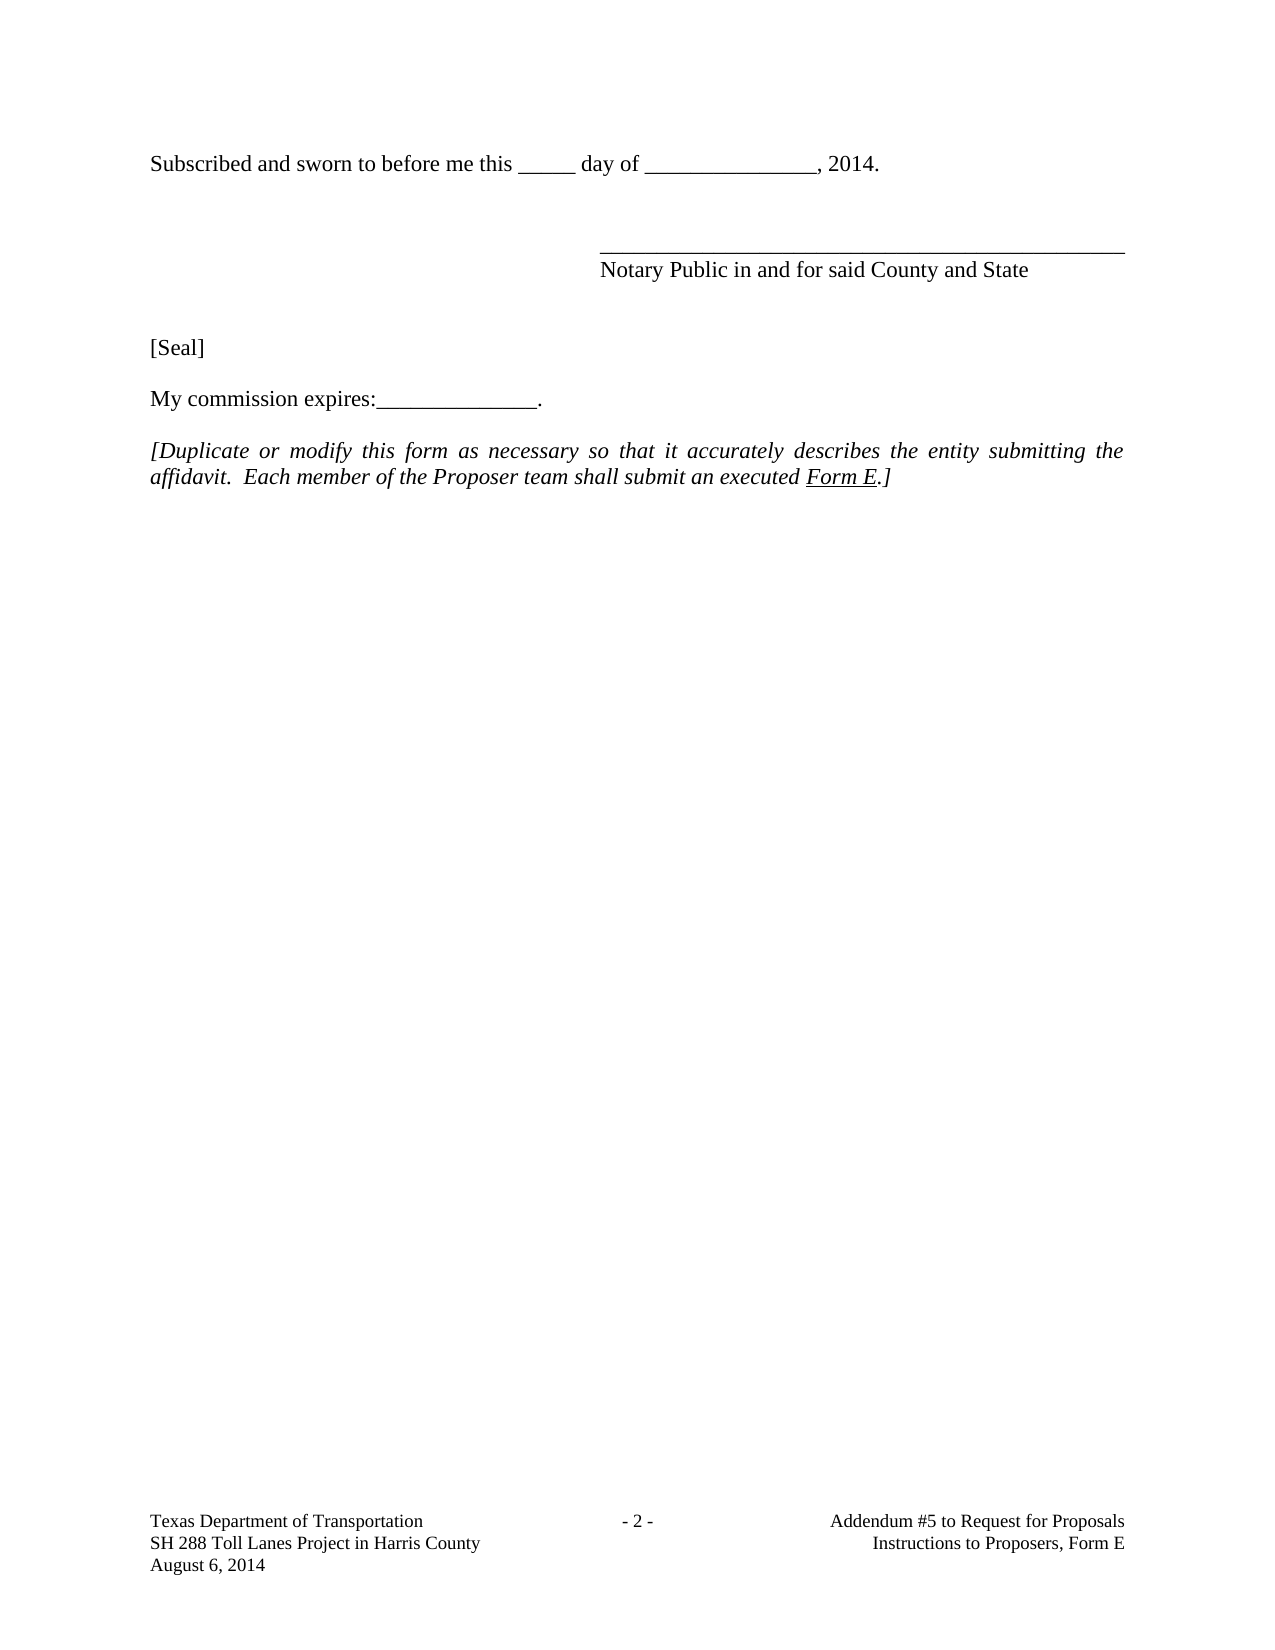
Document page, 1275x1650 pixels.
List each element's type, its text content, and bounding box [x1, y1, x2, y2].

text [Duplicate or modify this form as necessary so that it accurately describes the entity submitting the affidavit. Each member of the Proposer team shall submit an executed Form E.] [150, 437, 1125, 489]
text Subscribed and sworn to before me this _____ day of _______________, 2014. [150, 150, 1125, 176]
text [Seal] [150, 334, 1125, 361]
text Notary Public in and for said County and State [600, 256, 1125, 283]
text My commission expires:______________. [150, 386, 1125, 412]
